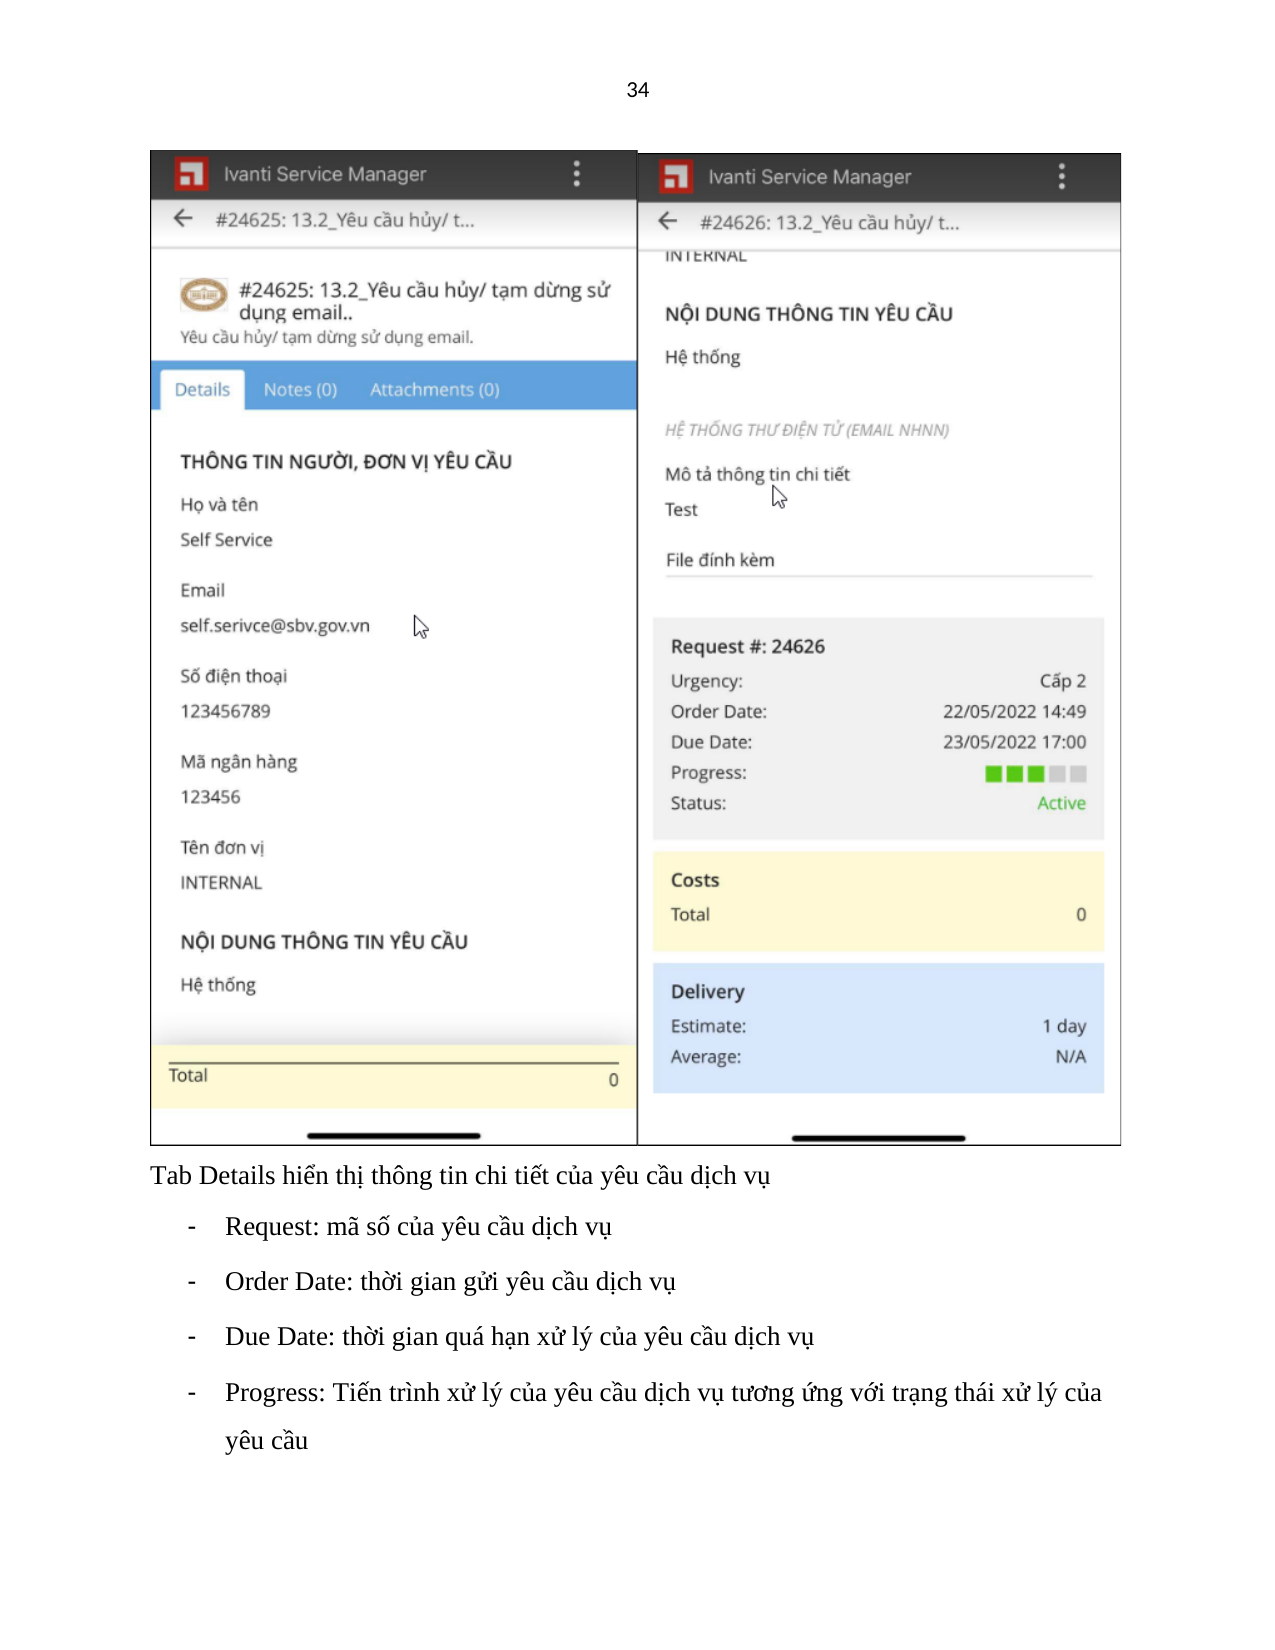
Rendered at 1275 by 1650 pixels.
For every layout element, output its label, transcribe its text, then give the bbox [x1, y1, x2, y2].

list Due Date: thời gian quá hạn xử lý của yêu cầu dịch vụ [187, 1317, 1125, 1354]
text Tab Details hiển thị thông tin chi tiết của yêu cầu dịch vụ [150, 1159, 1125, 1191]
list Request: mã số của yêu cầu dịch vụ [187, 1206, 1125, 1243]
list Progress: Tiến trình xử lý của yêu cầu dịch vụ tương ứng với trạng thái xử lý của yêu cầu [187, 1372, 1125, 1456]
list Order Date: thời gian gửi yêu cầu dịch vụ [187, 1261, 1125, 1298]
picture [150, 150, 1122, 1146]
